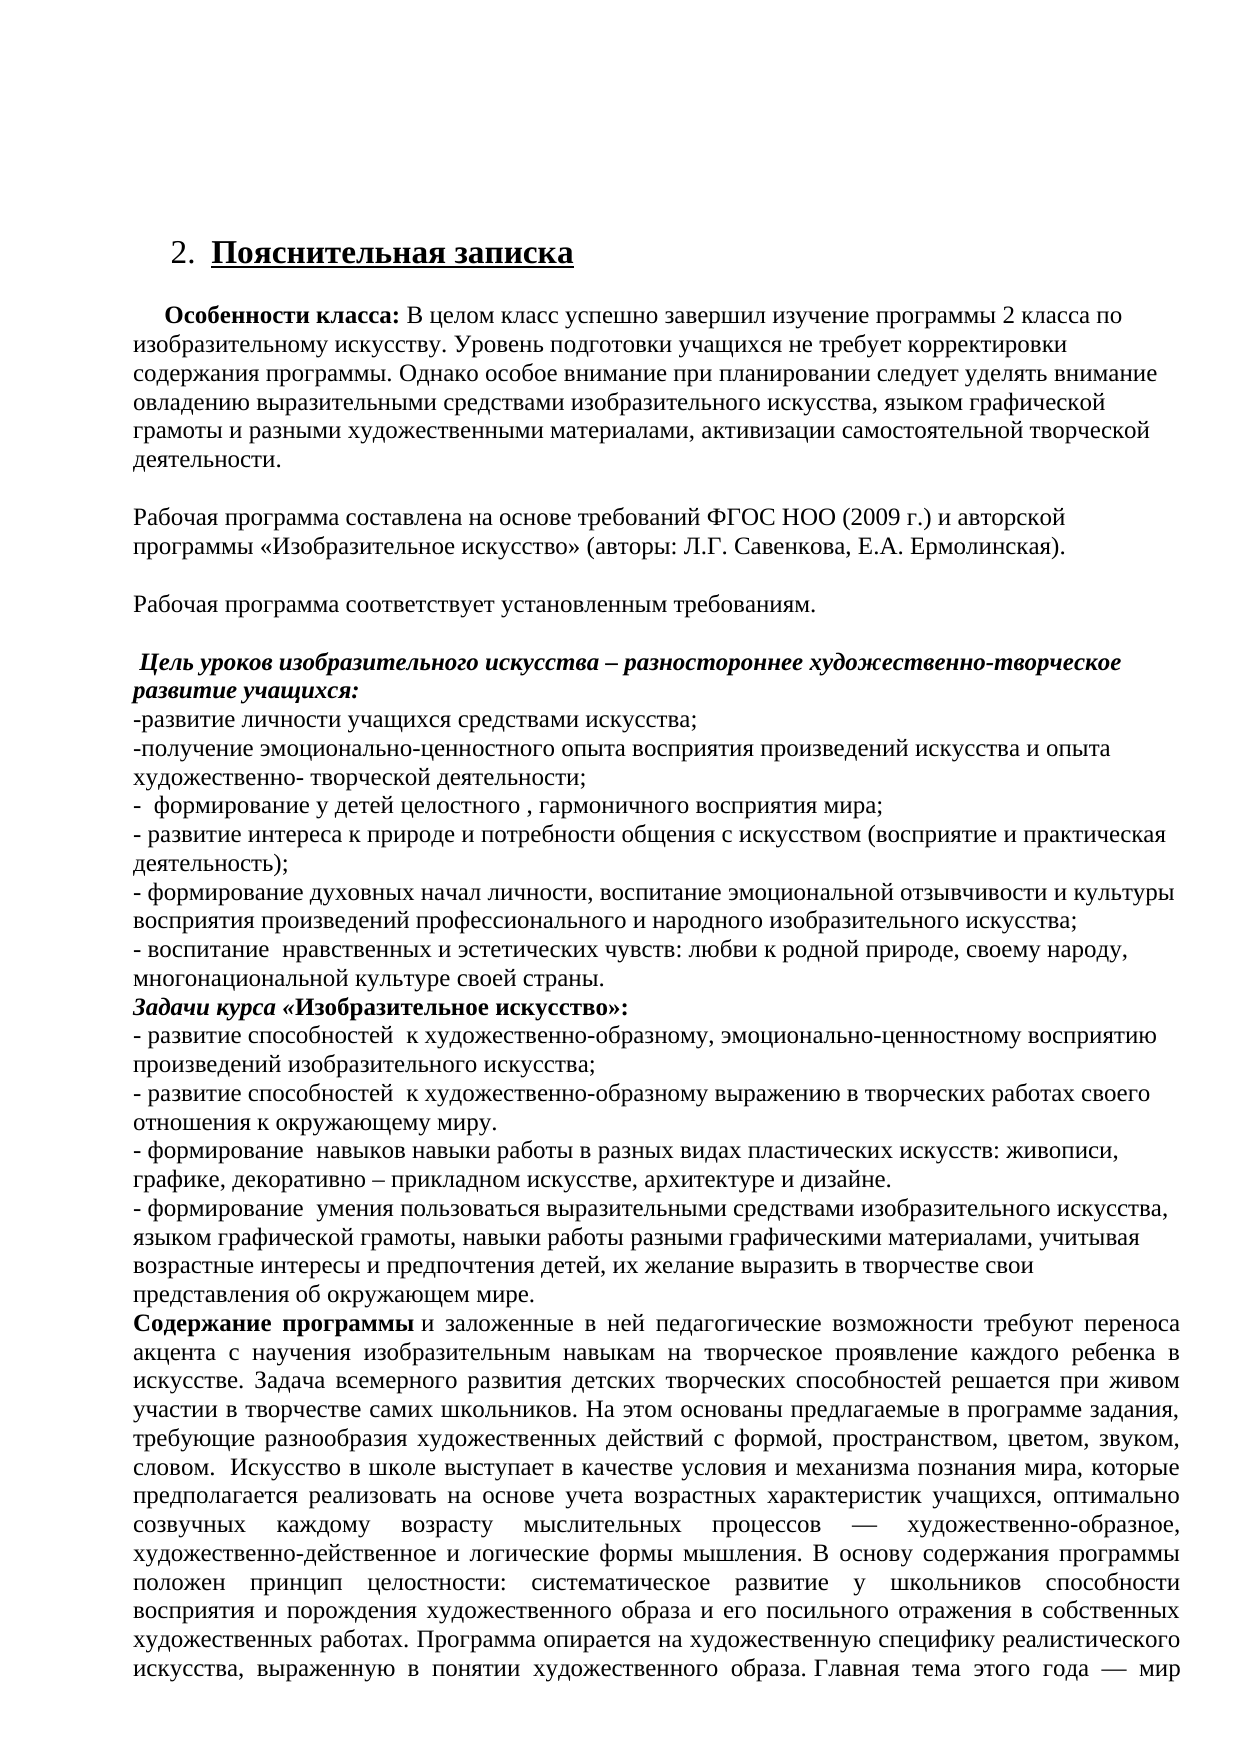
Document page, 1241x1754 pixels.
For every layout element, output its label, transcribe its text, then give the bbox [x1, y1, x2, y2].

text - воспитание нравственных и эстетических чувств: любви к родной природе, своему народу, многонациональной культуре своей страны. [133, 1030, 1181, 1088]
text - формирование духовных начал личности, воспитание эмоциональной отзывчивости и культуры восприятия произведений профессионального и народного изобразительного искусства; [133, 973, 1181, 1030]
text Особенности класса: В целом класс успешно завершил изучение программы 2 класса по изобразительному искусству. Уровень подготовки учащихся не требует корректировки содержания программы. Однако особое внимание при планировании следует уделять внимание овладению выразительными средствами изобразительного искусства, языком графической грамоты и разными художественными материалами, активизации самостоятельной творческой деятельности. [133, 397, 1181, 569]
text - формирование умения пользоваться выразительными средствами изобразительного искусства, языком графической грамоты, навыки работы разными графическими материалами, учитывая возрастные интересы и предпочтения детей, их желание выразить в творчестве свои представления об окружающем мире. [133, 1289, 1181, 1404]
text - формирование навыков навыки работы в разных видах пластических искусств: живописи, графике, декоративно – прикладном искусстве, архитектуре и дизайне. [133, 1232, 1181, 1289]
text -развитие личности учащихся средствами искусства; [133, 800, 1181, 829]
text Рабочая программа соответствует установленным требованиям. [133, 685, 1181, 714]
text - развитие способностей к художественно-образному, эмоционально-ценностному восприятию произведений изобразительного искусства; [133, 1117, 1181, 1174]
text Цель уроков изобразительного искусства – разностороннее художественно-творческое развитие учащихся: [133, 743, 1181, 800]
text Рабочая программа составлена на основе требований ФГОС НОО (2009 г.) и авторской программы «Изобразительное искусство» (авторы: Л.Г. Савенкова, Е.А. Ермолинская). [133, 598, 1181, 656]
list Пояснительная записка [170, 329, 1181, 367]
text -получение эмоционально-ценностного опыта восприятия произведений искусства и опыта художественно- творческой деятельности; [133, 829, 1181, 887]
text - формирование у детей целостного , гармоничного восприятия мира; [133, 887, 1181, 915]
text - развитие интереса к природе и потребности общения с искусством (восприятие и практическая деятельность); [133, 915, 1181, 973]
text Задачи курса «Изобразительное искусство»: [133, 1088, 1181, 1117]
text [133, 1404, 1181, 1692]
text - развитие способностей к художественно-образному выражению в творческих работах своего отношения к окружающему миру. [133, 1174, 1181, 1232]
